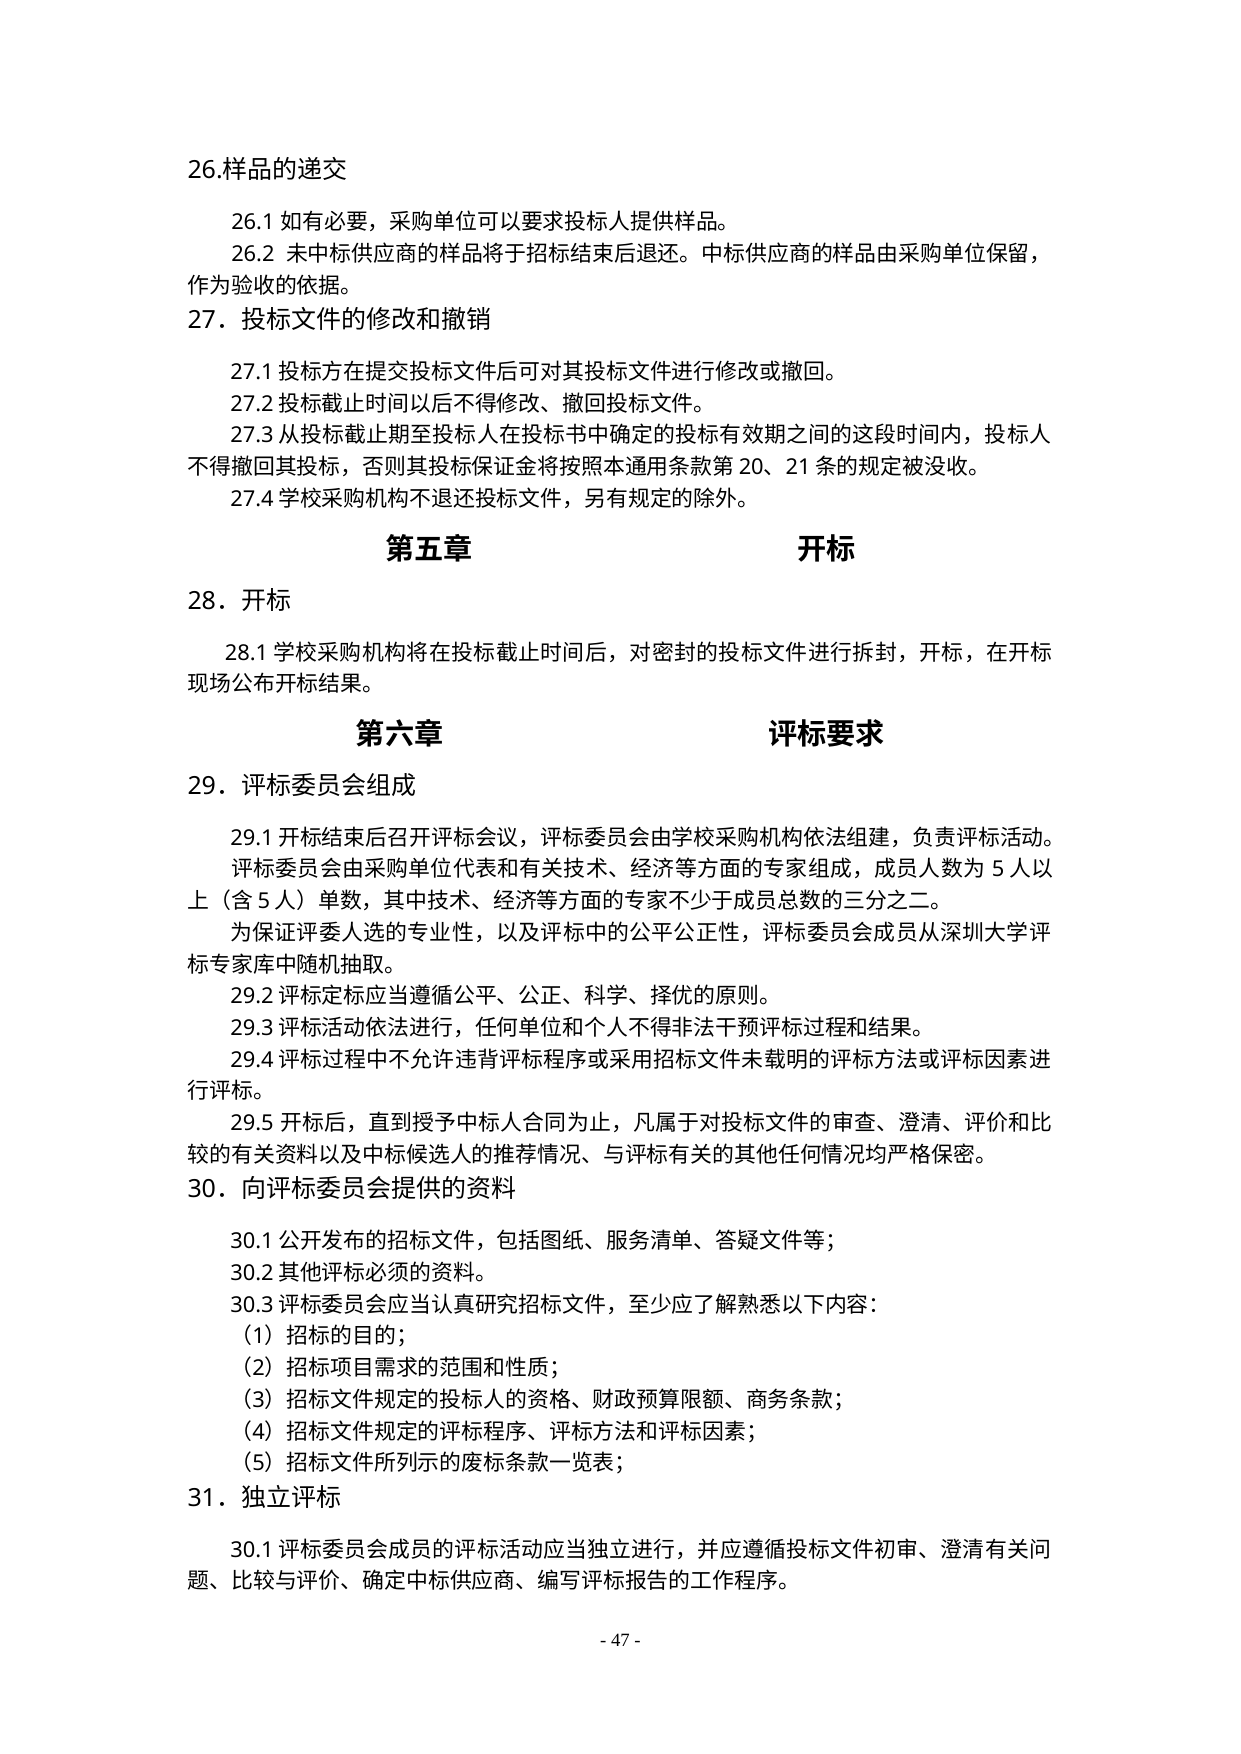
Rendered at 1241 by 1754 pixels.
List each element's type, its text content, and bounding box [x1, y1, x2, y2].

text 27.4学校采购机构不退还投标文件，另有规定的除外。 [187, 481, 1053, 513]
text 27．投标文件的修改和撤销 [187, 299, 1053, 336]
text 28.1学校采购机构将在投标截止时间后，对密封的投标文件进行拆封，开标，在开标现场公布开标结果。 [187, 634, 1053, 698]
text 29.2评标定标应当遵循公平、公正、科学、择优的原则。 [187, 978, 1053, 1010]
text 27.1投标方在提交投标文件后可对其投标文件进行修改或撤回。 [187, 354, 1053, 386]
text 30.3评标委员会应当认真研究招标文件，至少应了解熟悉以下内容： [187, 1287, 1053, 1318]
text （5）招标文件所列示的废标条款一览表； [187, 1445, 1053, 1477]
text 30.2其他评标必须的资料。 [187, 1255, 1053, 1287]
text 26.2 未中标供应商的样品将于招标结束后退还。中标供应商的样品由采购单位保留，作为验收的依据。 [187, 236, 1053, 299]
text 27.3从投标截止期至投标人在投标书中确定的投标有效期之间的这段时间内，投标人不得撤回其投标，否则其投标保证金将按照本通用条款第20、21条的规定被没收。 [187, 417, 1053, 481]
text 28．开标 [187, 580, 1053, 616]
text 29.1开标结束后召开评标会议，评标委员会由学校采购机构依法组建，负责评标活动。 [187, 819, 1053, 851]
text 30.1公开发布的招标文件，包括图纸、服务清单、答疑文件等； [187, 1223, 1053, 1255]
text 26.样品的递交 [187, 150, 1053, 186]
text 29.3评标活动依法进行，任何单位和个人不得非法干预评标过程和结果。 [187, 1010, 1053, 1042]
text 26.1 如有必要，采购单位可以要求投标人提供样品。 [187, 204, 1053, 236]
text （4）招标文件规定的评标程序、评标方法和评标因素； [187, 1414, 1053, 1445]
text 30.1评标委员会成员的评标活动应当独立进行，并应遵循投标文件初审、澄清有关问题、比较与评价、确定中标供应商、编写评标报告的工作程序。 [187, 1532, 1053, 1595]
text 27.2投标截止时间以后不得修改、撤回投标文件。 [187, 386, 1053, 417]
text 评标委员会由采购单位代表和有关技术、经济等方面的专家组成，成员人数为5人以上（含5人）单数，其中技术、经济等方面的专家不少于成员总数的三分之二。 [187, 851, 1053, 915]
text 31．独立评标 [187, 1477, 1053, 1513]
text 29.5 开标后，直到授予中标人合同为止，凡属于对投标文件的审查、澄清、评价和比较的有关资料以及中标候选人的推荐情况、与评标有关的其他任何情况均严格保密。 [187, 1105, 1053, 1169]
text （2）招标项目需求的范围和性质； [187, 1350, 1053, 1382]
text 30．向评标委员会提供的资料 [187, 1169, 1053, 1205]
list 评标要求 [187, 710, 1053, 753]
text 为保证评委人选的专业性，以及评标中的公平公正性，评标委员会成员从深圳大学评标专家库中随机抽取。 [187, 915, 1053, 978]
text （1）招标的目的； [187, 1318, 1053, 1350]
text 29.4评标过程中不允许违背评标程序或采用招标文件未载明的评标方法或评标因素进行评标。 [187, 1042, 1053, 1105]
text （3）招标文件规定的投标人的资格、财政预算限额、商务条款； [187, 1382, 1053, 1414]
text 29．评标委员会组成 [187, 765, 1053, 801]
list 开标 [187, 525, 1053, 568]
